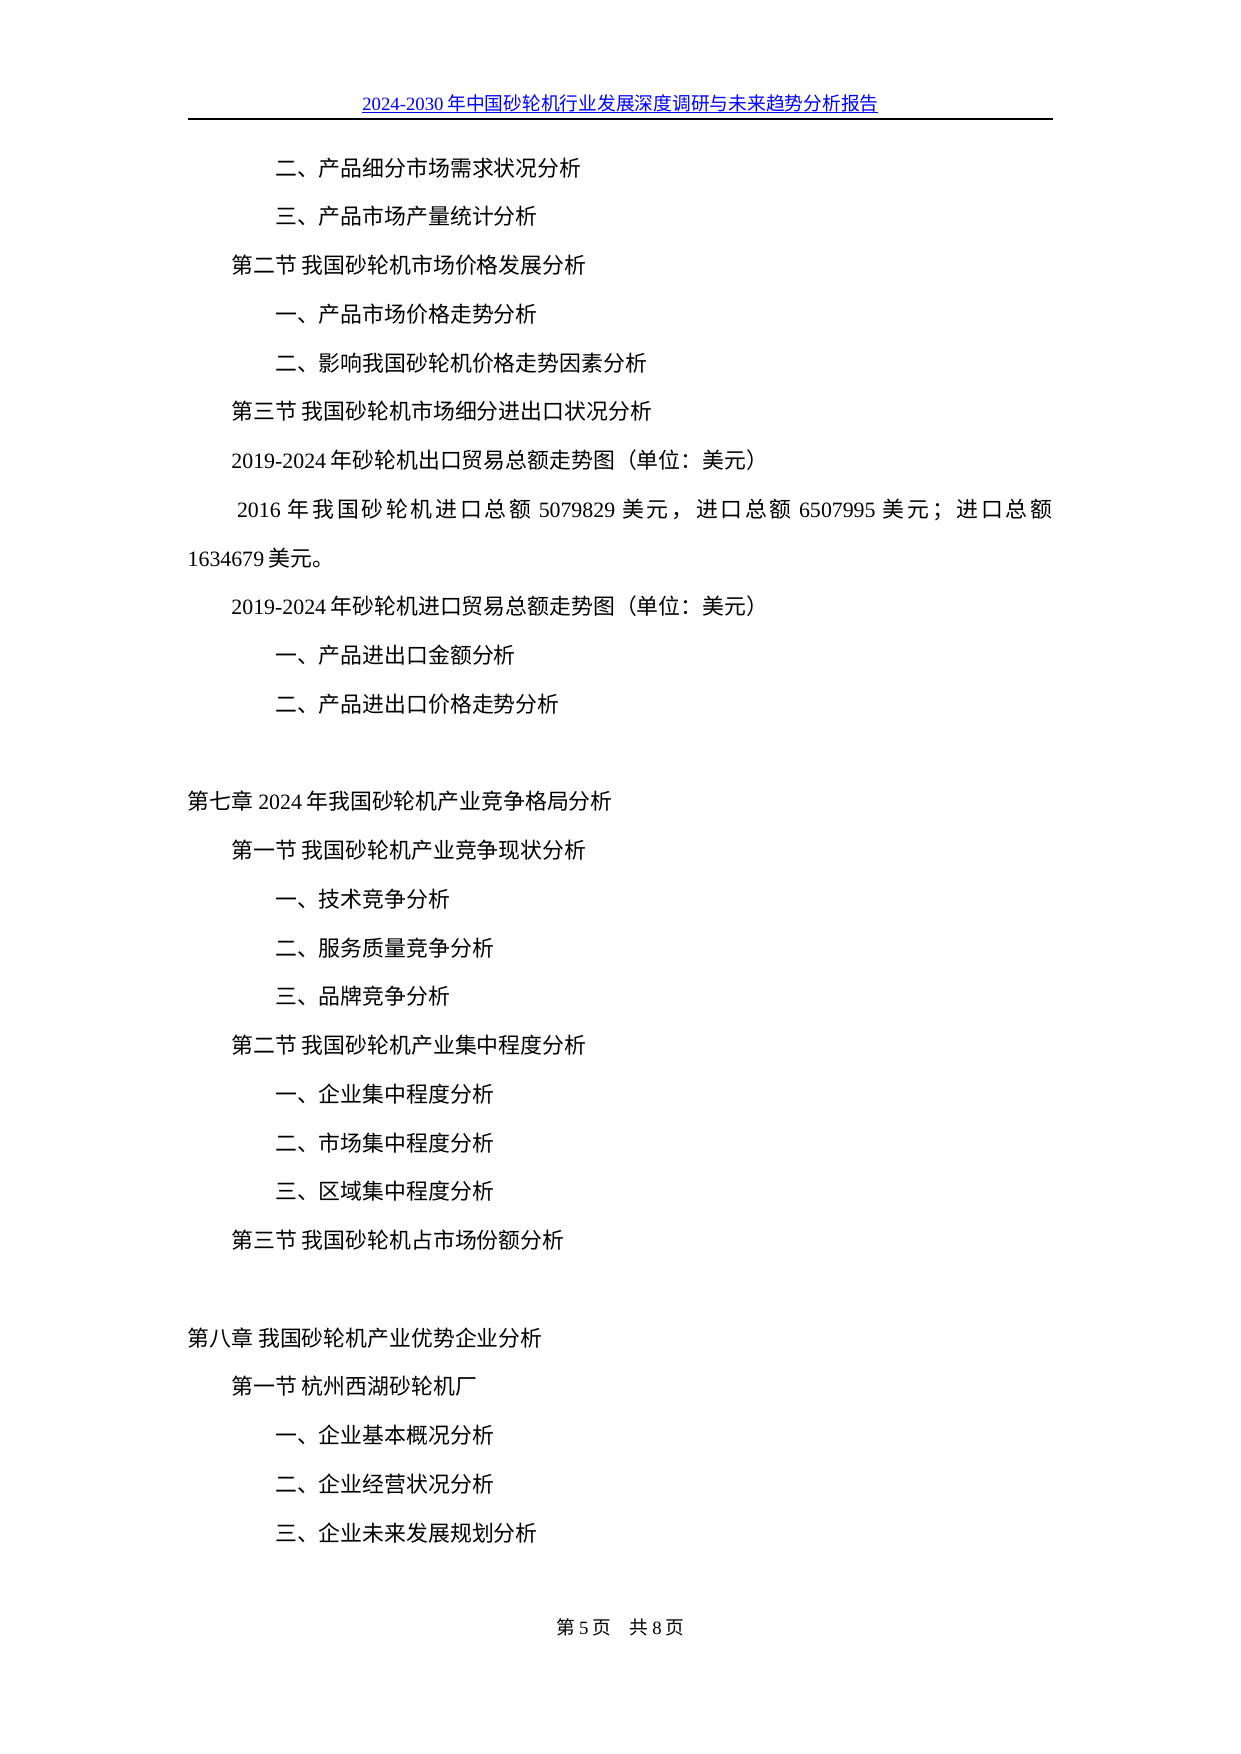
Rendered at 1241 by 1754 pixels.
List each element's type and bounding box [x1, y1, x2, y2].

text [187, 150, 1053, 1548]
